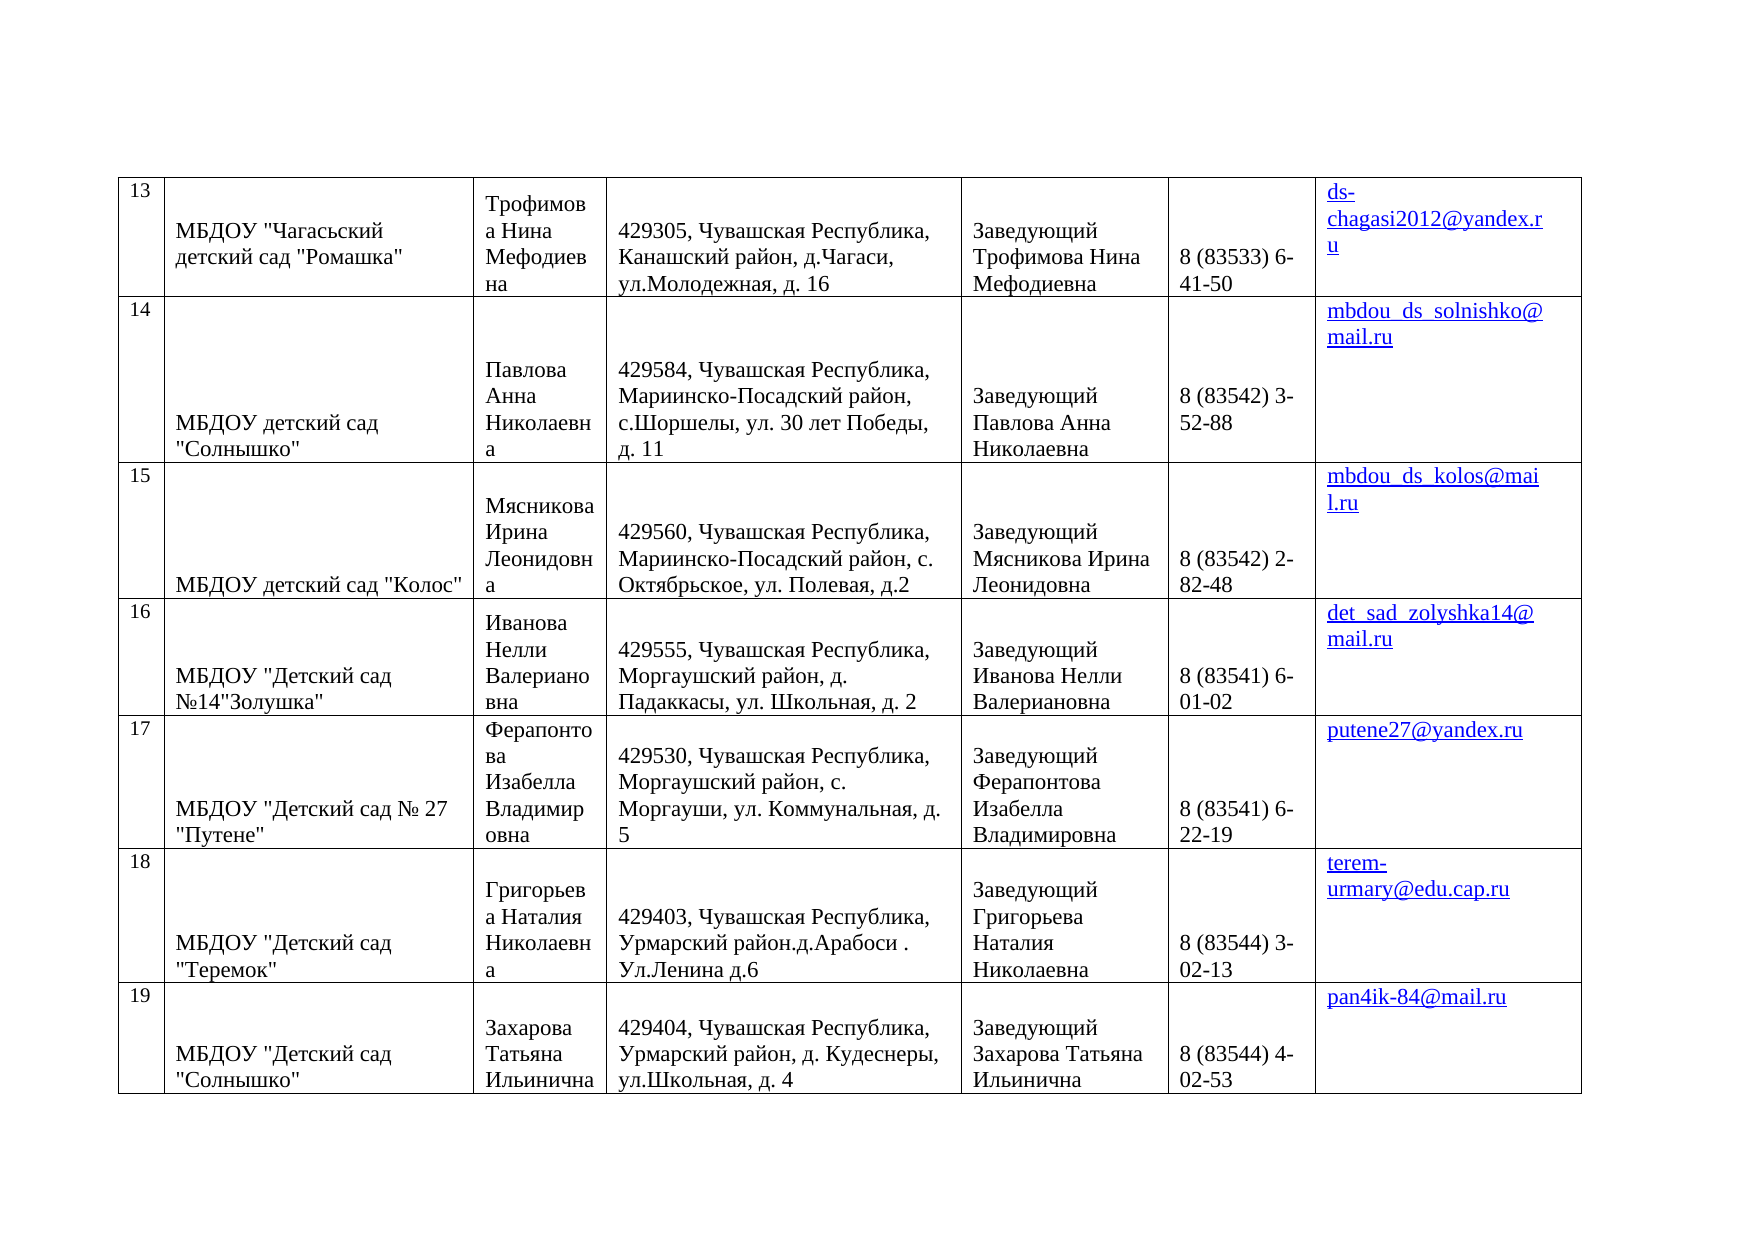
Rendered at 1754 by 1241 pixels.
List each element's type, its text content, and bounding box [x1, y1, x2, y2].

table_cell 17 [119, 716, 164, 847]
table_cell Заведующий Ферапонтова Изабелла Владимировна [962, 716, 1168, 847]
table_cell 8 (83541) 6-01-02 [1169, 599, 1315, 715]
table_cell МБДОУ детский сад "Колос" [165, 463, 473, 597]
table_cell 8 (83544) 3-02-13 [1169, 849, 1315, 982]
table_cell МБДОУ "Детский сад №14"Золушка" [165, 599, 473, 715]
table_cell Заведующий Захарова Татьяна Ильинична [962, 983, 1168, 1093]
table_cell 429305, Чувашская Республика, Канашский район, д.Чагаси, ул.Молодежная, д. 16 [607, 178, 961, 296]
table_cell pan4ik-84@mail.ru [1316, 983, 1581, 1093]
table_cell Ферапонтова Изабелла Владимировна [474, 716, 606, 847]
table_cell МБДОУ "Детский сад № 27 "Путене" [165, 716, 473, 847]
table_cell Мясникова Ирина Леонидовна [474, 463, 606, 597]
table_cell Павлова Анна Николаевна [474, 297, 606, 462]
table_cell det_sad_zolyshka14@mail.ru [1316, 599, 1581, 715]
table_cell 8 (83533) 6-41-50 [1169, 178, 1315, 296]
table_cell 8 (83544) 4-02-53 [1169, 983, 1315, 1093]
table_cell МБДОУ "Детский сад "Теремок" [165, 849, 473, 982]
table_cell Заведующий Григорьева Наталия Николаевна [962, 849, 1168, 982]
table_cell ds-chagasi2012@yandex.ru [1316, 178, 1581, 296]
table_cell 18 [119, 849, 164, 982]
table_cell 429584, Чувашская Республика, Мариинско-Посадский район, с.Шоршелы, ул. 30 лет Победы, д. 11 [607, 297, 961, 462]
table_cell 14 [119, 297, 164, 462]
table_cell 429403, Чувашская Республика, Урмарский район.д.Арабоси . Ул.Ленина д.6 [607, 849, 961, 982]
table_cell 8 (83542) 2-82-48 [1169, 463, 1315, 597]
table_cell 429530, Чувашская Республика, Моргаушский район, с. Моргауши, ул. Коммунальная, д. 5 [607, 716, 961, 847]
table_cell Григорьева Наталия Николаевна [474, 849, 606, 982]
table_cell 429560, Чувашская Республика, Мариинско-Посадский район, с. Октябрьское, ул. Полевая, д.2 [607, 463, 961, 597]
table_cell МБДОУ детский сад "Солнышко" [165, 297, 473, 462]
table_cell Захарова Татьяна Ильинична [474, 983, 606, 1093]
table_cell terem-urmary@edu.cap.ru [1316, 849, 1581, 982]
table_cell МБДОУ "Чагасьский детский сад "Ромашка" [165, 178, 473, 296]
table_cell 16 [119, 599, 164, 715]
table_cell 429555, Чувашская Республика, Моргаушский район, д. Падаккасы, ул. Школьная, д. 2 [607, 599, 961, 715]
table_cell putene27@yandex.ru [1316, 716, 1581, 847]
table_cell 8 (83541) 6-22-19 [1169, 716, 1315, 847]
table_cell Заведующий Иванова Нелли Валериановна [962, 599, 1168, 715]
table_cell МБДОУ "Детский сад "Солнышко" [165, 983, 473, 1093]
table_cell 13 [119, 178, 164, 296]
table_cell 429404, Чувашская Республика, Урмарский район, д. Кудеснеры, ул.Школьная, д. 4 [607, 983, 961, 1093]
table_cell mbdou_ds_kolos@mail.ru [1316, 463, 1581, 597]
table_cell 19 [119, 983, 164, 1093]
table_cell Иванова Нелли Валериановна [474, 599, 606, 715]
table_cell Трофимова Нина Мефодиевна [474, 178, 606, 296]
table_cell mbdou_ds_solnishko@mail.ru [1316, 297, 1581, 462]
table_cell 15 [119, 463, 164, 597]
table_cell Заведующий Мясникова Ирина Леонидовна [962, 463, 1168, 597]
table_cell 8 (83542) 3-52-88 [1169, 297, 1315, 462]
table_cell Заведующий Трофимова Нина Мефодиевна [962, 178, 1168, 296]
table_cell Заведующий Павлова Анна Николаевна [962, 297, 1168, 462]
